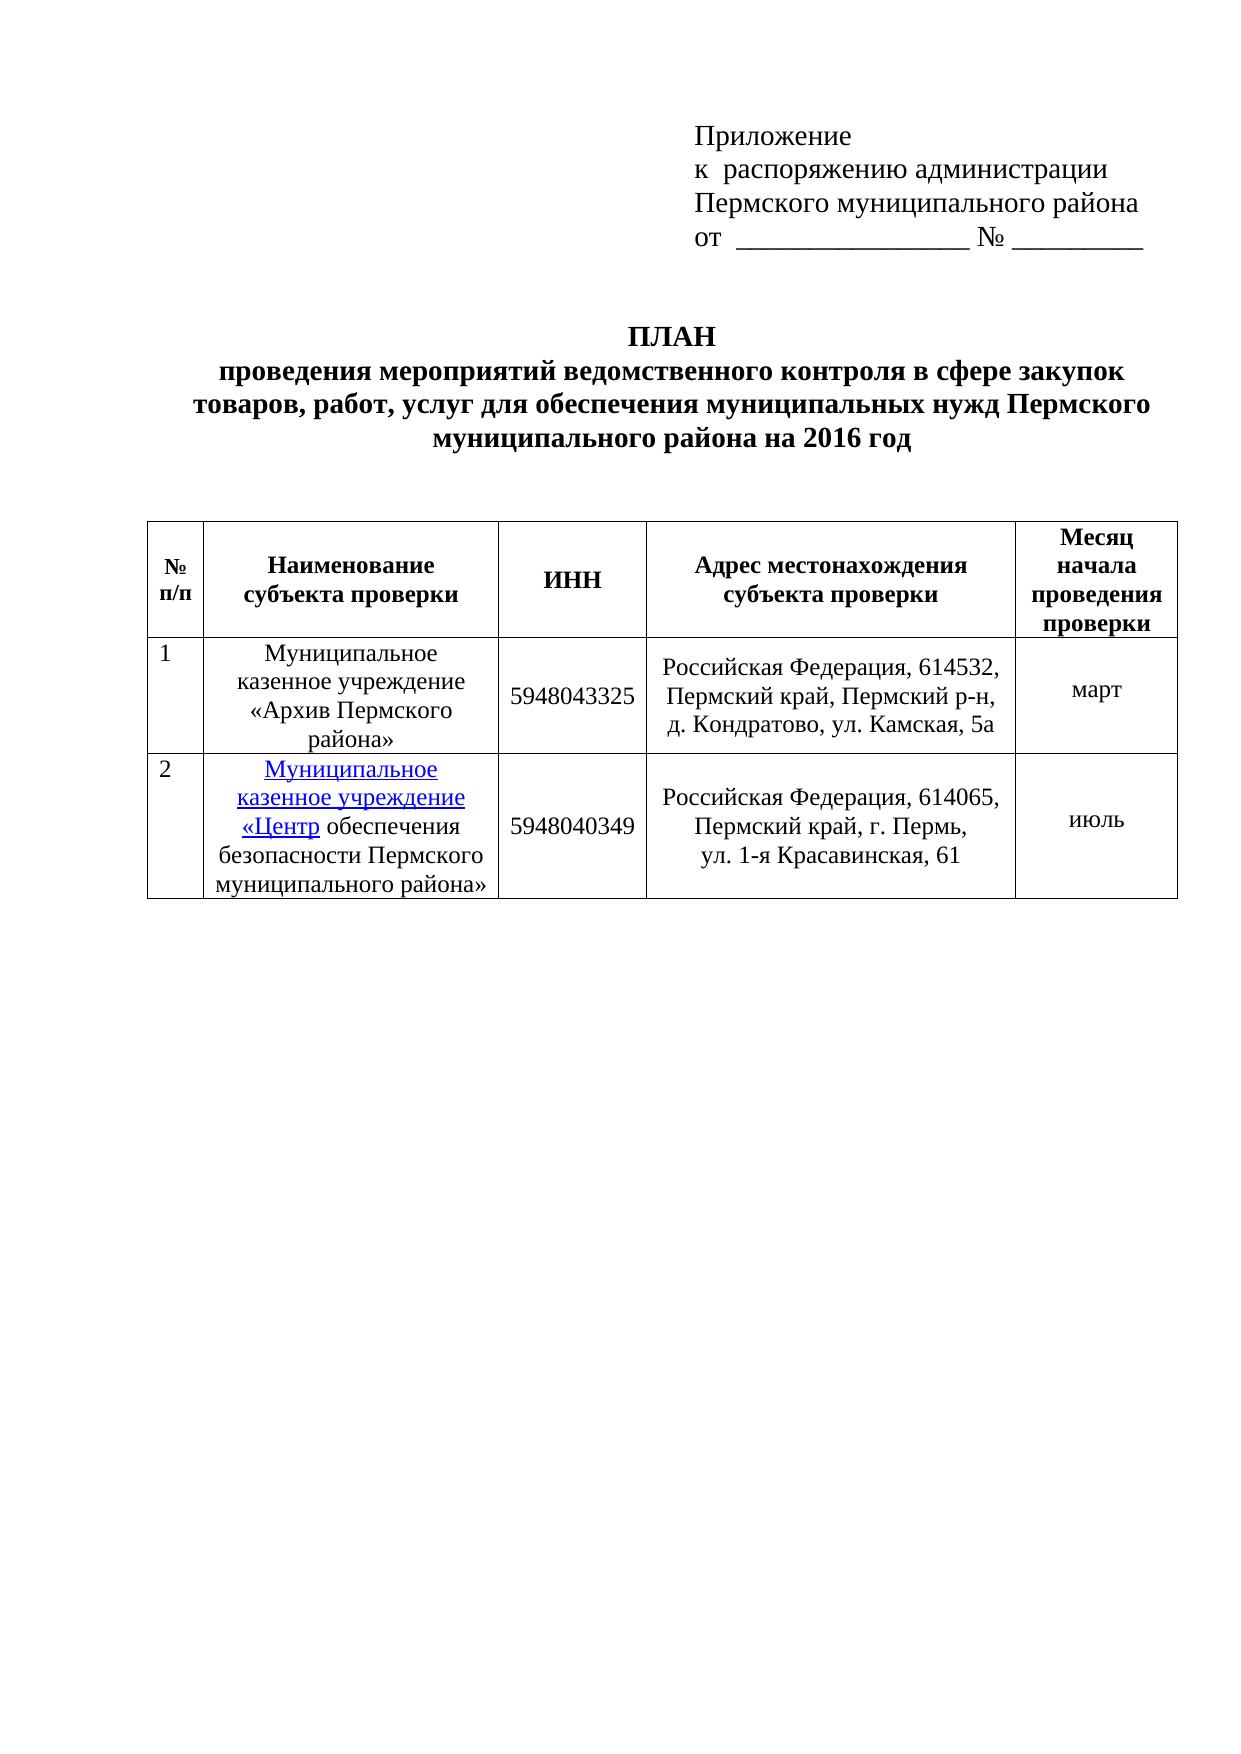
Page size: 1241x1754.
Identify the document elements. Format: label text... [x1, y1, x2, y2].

table_cell 2 [148, 754, 203, 897]
table_header № п/п [148, 522, 203, 637]
table_cell Российская Федерация, 614065, Пермский край, г. Пермь, ул. 1-я Красавинская, 61 [647, 754, 1015, 897]
table_cell Российская Федерация, 614532, Пермский край, Пермский р-н, д. Кондратово, ул. Камская, 5а [647, 638, 1015, 753]
table_cell июль [1016, 754, 1177, 897]
text проведения мероприятий ведомственного контроля в сфере закупок товаров, работ, услуг для обеспечения муниципальных нужд Пермского муниципального района на 2016 год [192, 353, 1152, 453]
text Приложение [694, 118, 1152, 152]
table_cell Муниципальное казенное учреждение «Центр обеспечения безопасности Пермского муниципального района» [204, 754, 498, 897]
table_cell март [1016, 638, 1177, 753]
text к распоряжению администрации Пермского муниципального района [694, 152, 1152, 219]
table_cell 1 [148, 638, 203, 753]
text ПЛАН [192, 319, 1152, 353]
table_header Месяц начала проведения проверки [1016, 522, 1177, 637]
table_cell 5948040349 [499, 754, 646, 897]
table_cell Муниципальное казенное учреждение «Архив Пермского района» [204, 638, 498, 753]
table_header ИНН [499, 522, 646, 637]
text от ________________ № _________ [694, 219, 1152, 252]
table_header Адрес местонахождения субъекта проверки [647, 522, 1015, 637]
table_header Наименование субъекта проверки [204, 522, 498, 637]
table_cell 5948043325 [499, 638, 646, 753]
